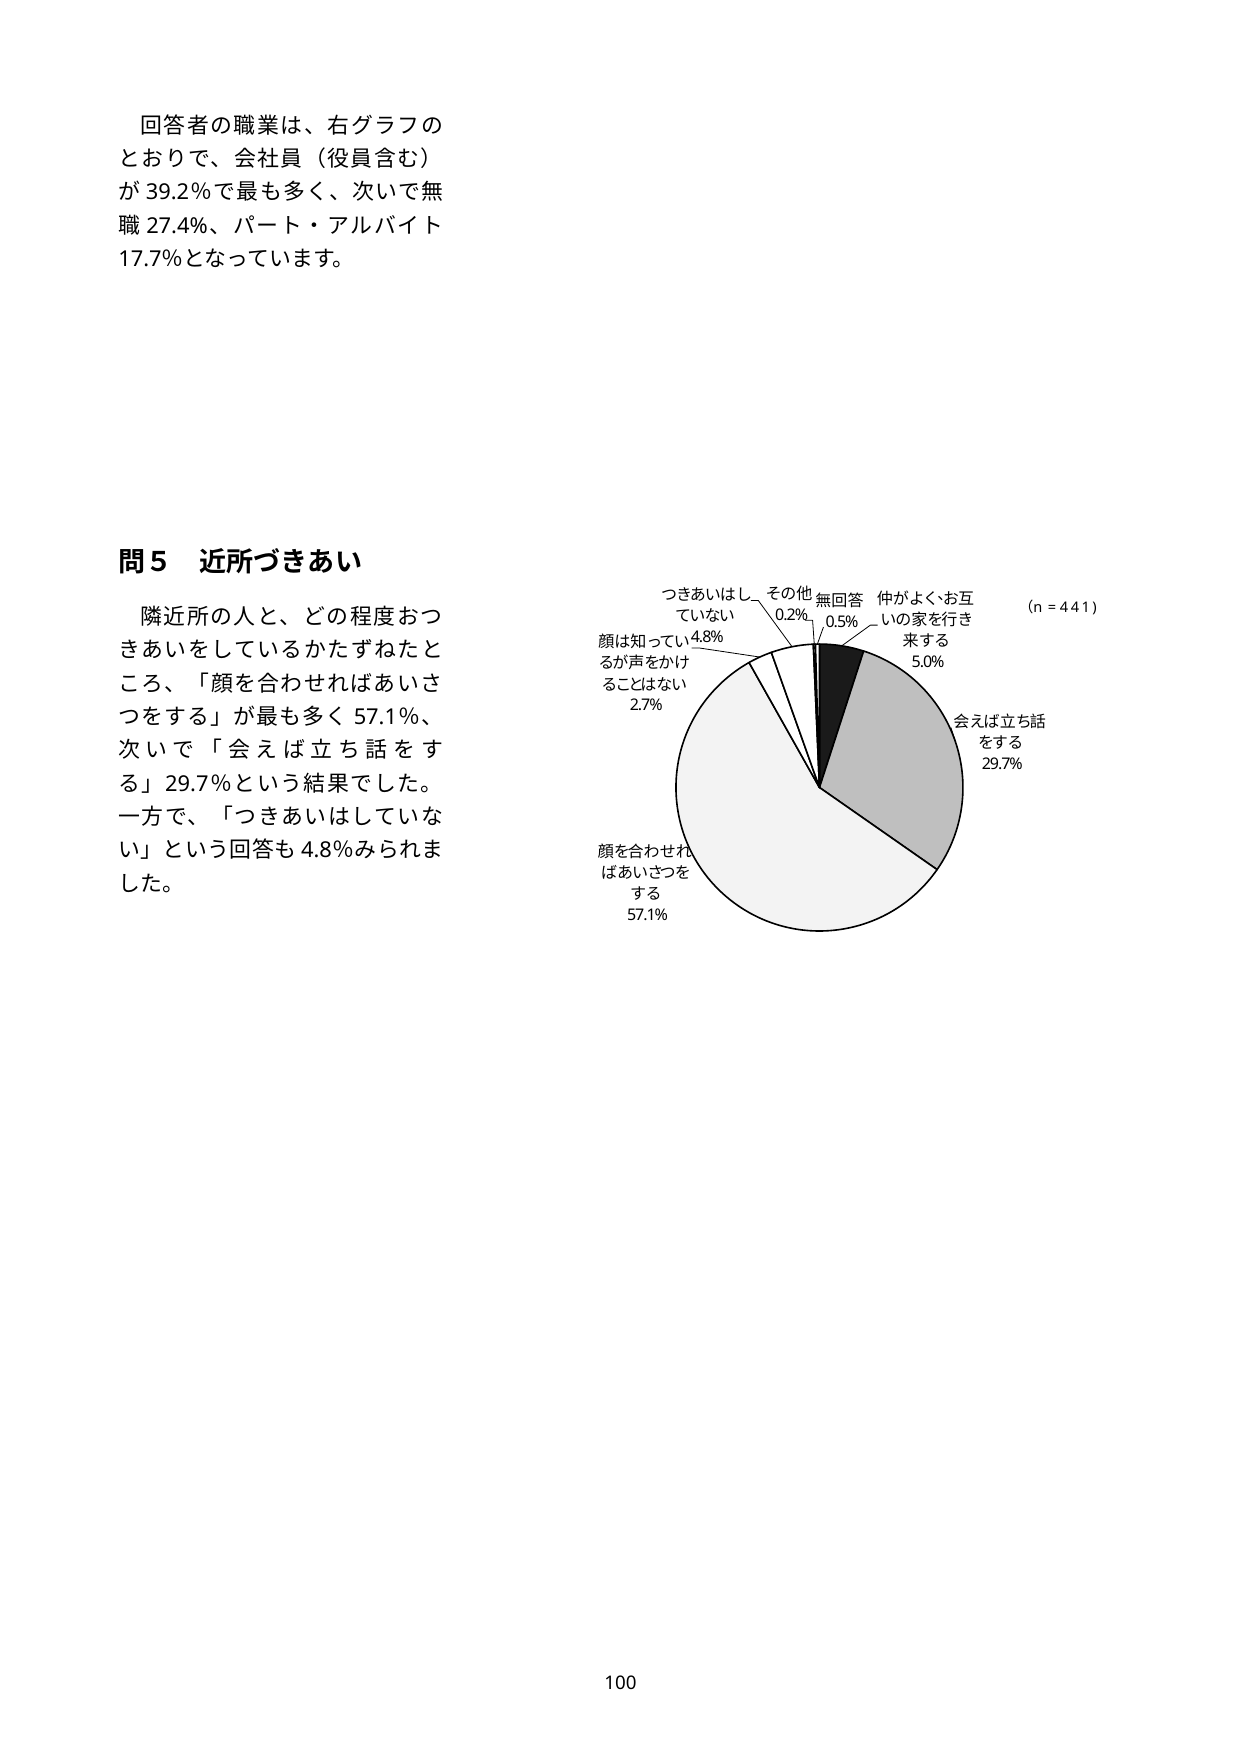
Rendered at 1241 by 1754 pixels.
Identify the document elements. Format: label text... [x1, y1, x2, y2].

text 回答者の職業は、右グラフのとおりで、会社員（役員含む）が39.2％で最も多く、次いで無職27.4%、パート・アルバイト17.7％となっています。 [118, 106, 443, 273]
text 隣近所の人と、どの程度おつきあいをしているかたずねたところ、「顔を合わせればあいさつをする」が最も多く57.1％、次いで「会えば立ち話をする」29.7％という結果でした。一方で、「つきあいはしていない」という回答も4.8％みられました。 [118, 598, 443, 898]
text 問５ 近所づきあい [118, 540, 1122, 579]
